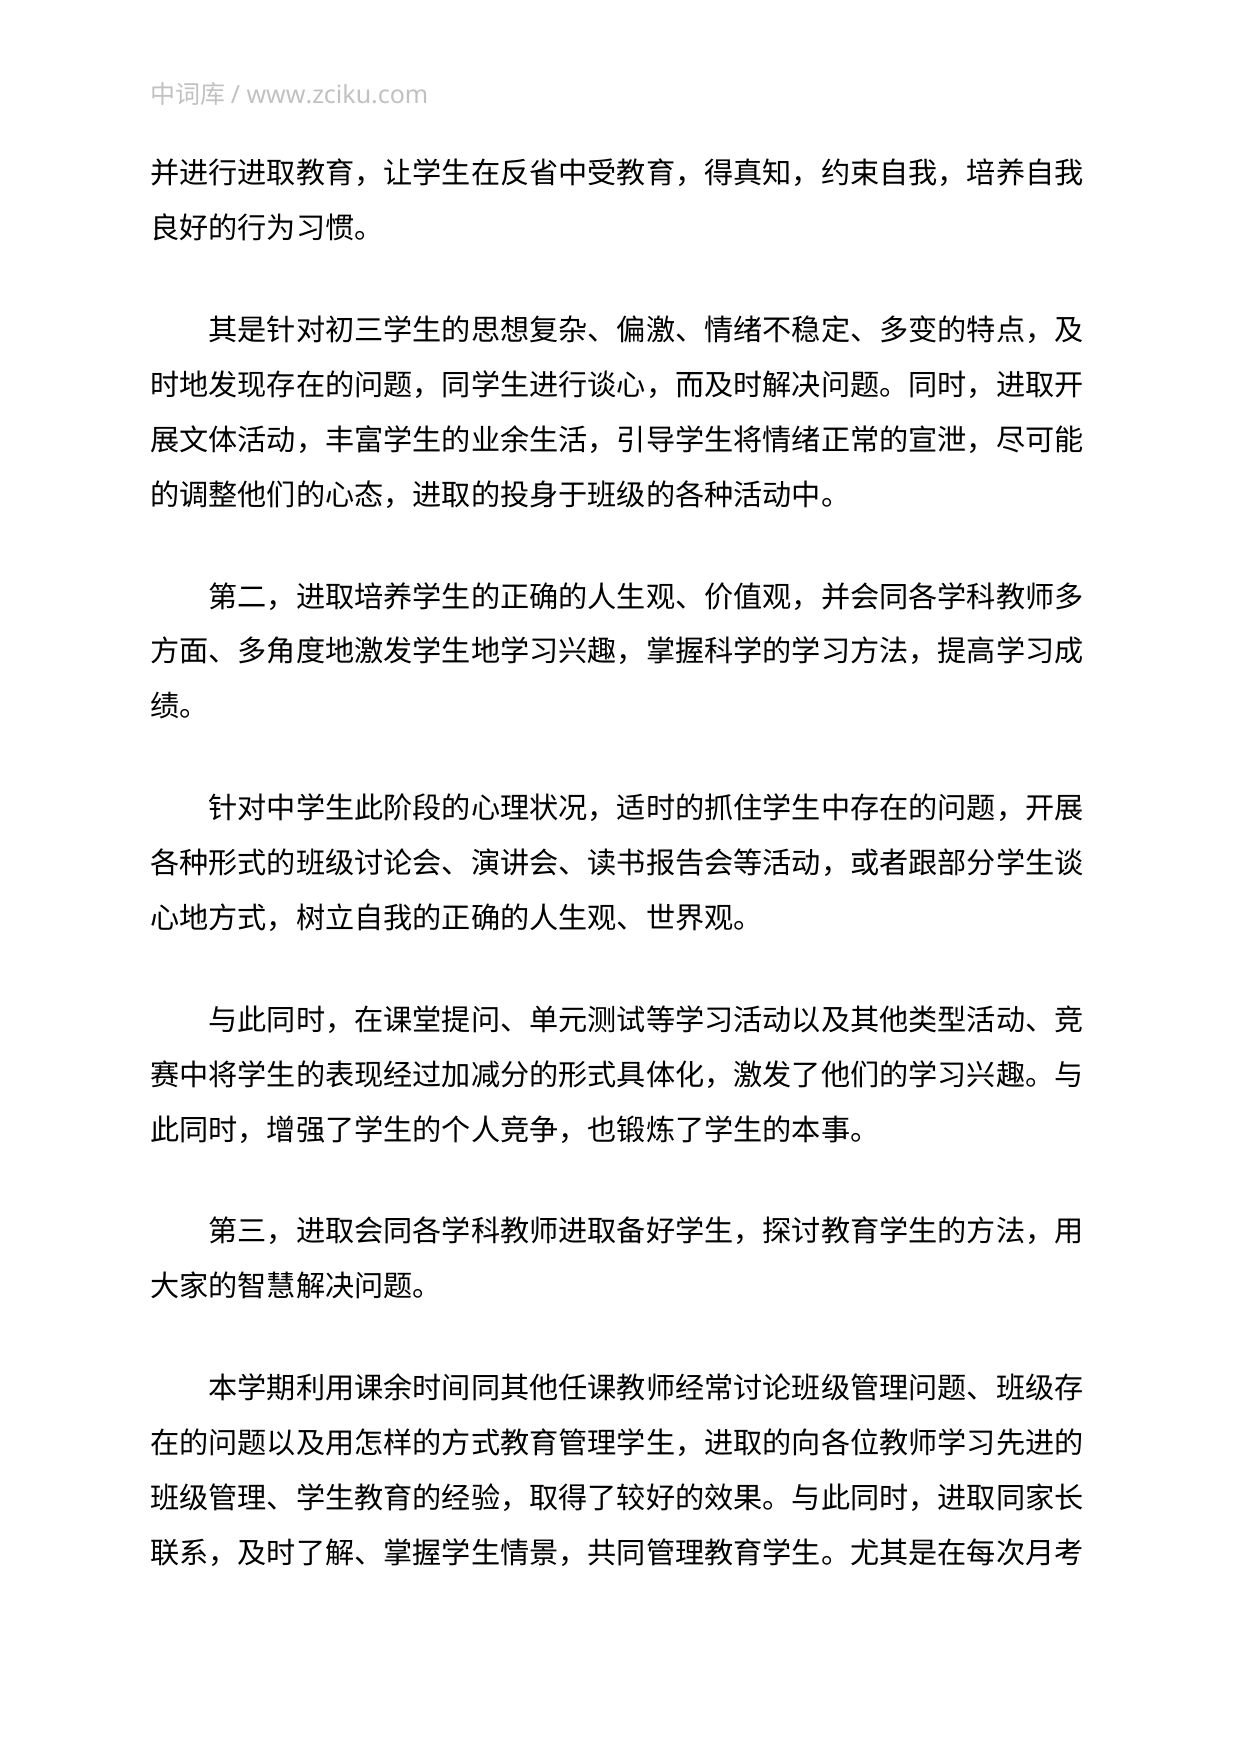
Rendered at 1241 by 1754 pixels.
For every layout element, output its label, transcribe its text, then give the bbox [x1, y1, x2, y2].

text 其是针对初三学生的思想复杂、偏激、情绪不稳定、多变的特点，及时地发现存在的问题，同学生进行谈心，而及时解决问题。同时，进取开展文体活动，丰富学生的业余生活，引导学生将情绪正常的宣泄，尽可能的调整他们的心态，进取的投身于班级的各种活动中。 [150, 307, 1090, 514]
text 第三，进取会同各学科教师进取备好学生，探讨教育学生的方法，用大家的智慧解决问题。 [150, 1208, 1090, 1305]
text 与此同时，在课堂提问、单元测试等学习活动以及其他类型活动、竞赛中将学生的表现经过加减分的形式具体化，激发了他们的学习兴趣。与此同时，增强了学生的个人竞争，也锻炼了学生的本事。 [150, 996, 1090, 1148]
text 针对中学生此阶段的心理状况，适时的抓住学生中存在的问题，开展各种形式的班级讨论会、演讲会、读书报告会等活动，或者跟部分学生谈心地方式，树立自我的正确的人生观、世界观。 [150, 785, 1090, 937]
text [150, 1364, 1090, 1571]
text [150, 150, 1090, 247]
text 第二，进取培养学生的正确的人生观、价值观，并会同各学科教师多方面、多角度地激发学生地学习兴趣，掌握科学的学习方法，提高学习成绩。 [150, 573, 1090, 725]
